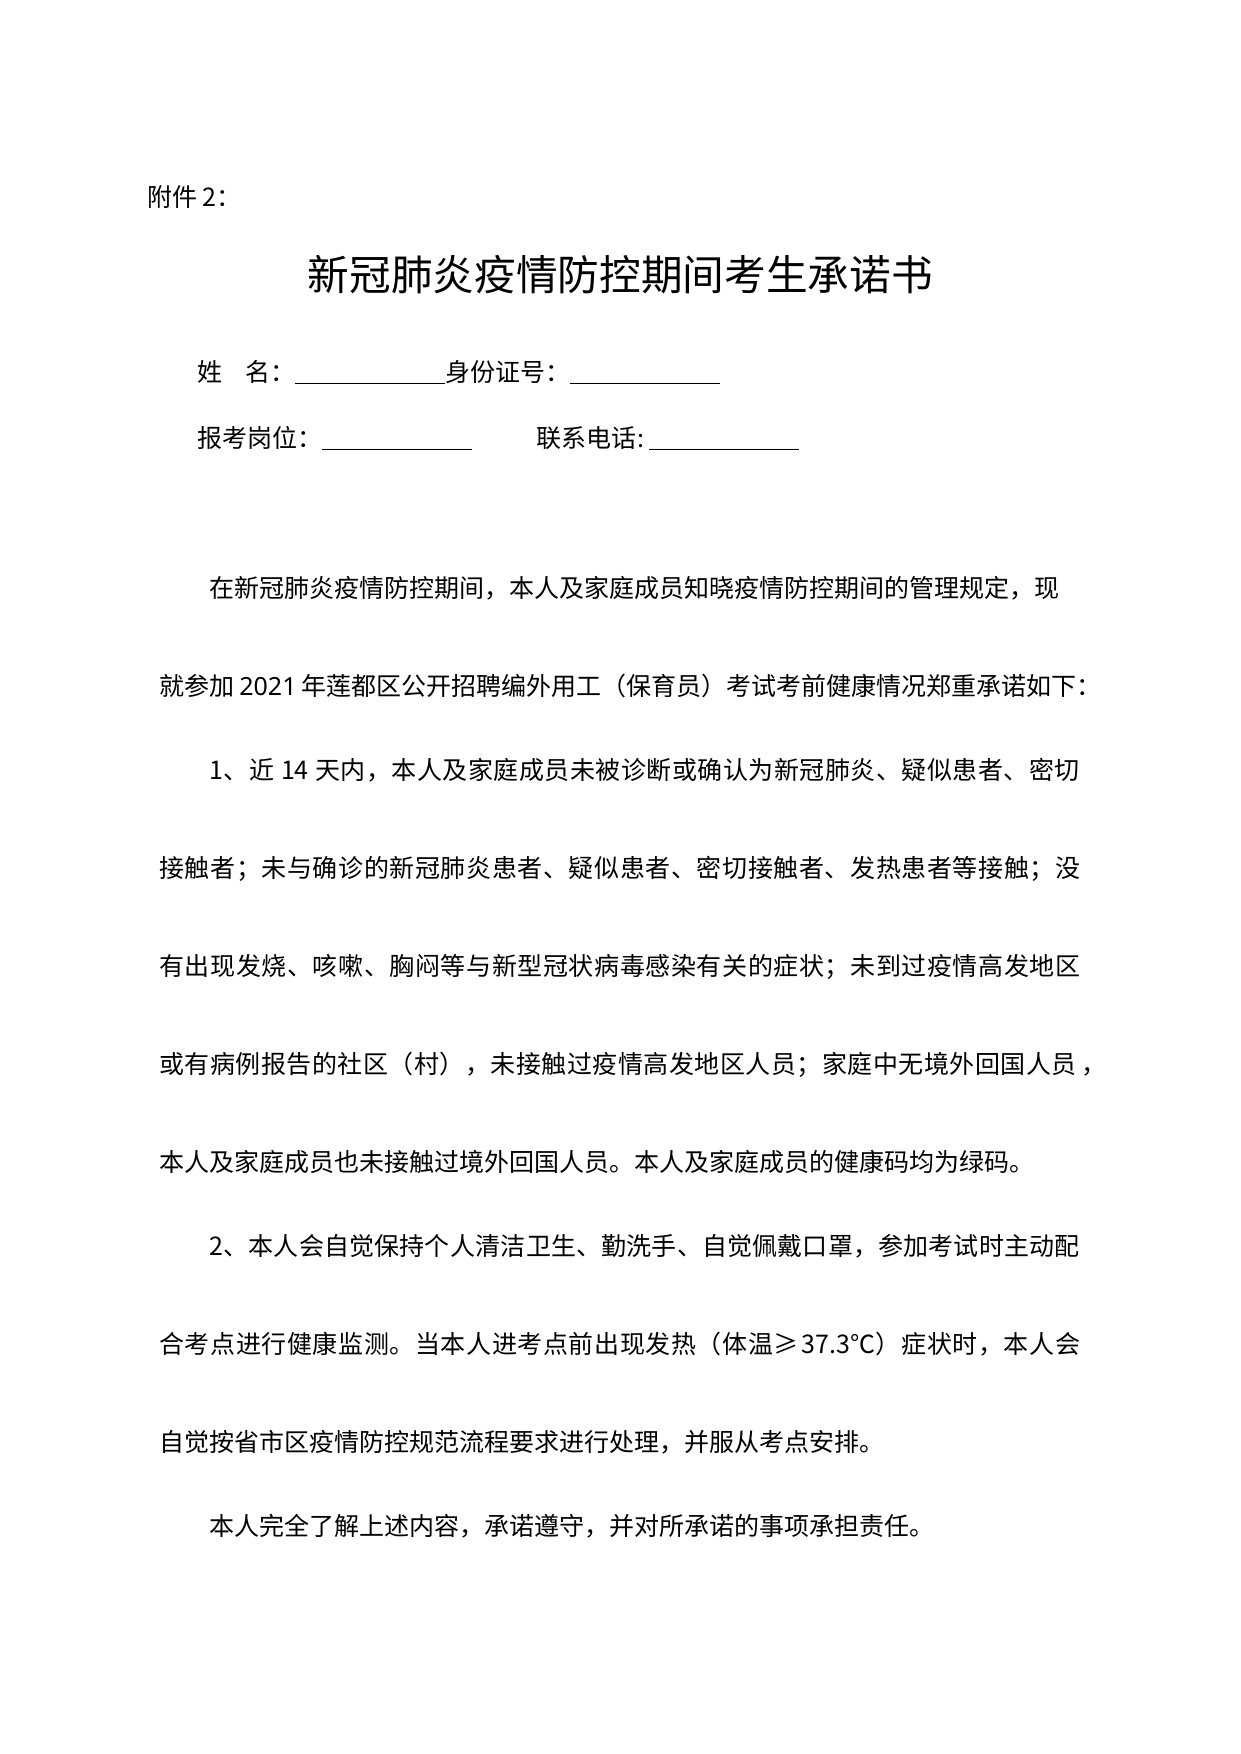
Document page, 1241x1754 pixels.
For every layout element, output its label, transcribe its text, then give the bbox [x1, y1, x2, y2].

text 在新冠肺炎疫情防控期间，本人及家庭成员知晓疫情防控期间的管理规定，现就参加2021年莲都区公开招聘编外用工（保育员）考试考前健康情况郑重承诺如下： [159, 554, 1081, 717]
text 新冠肺炎疫情防控期间考生承诺书 [148, 240, 1092, 305]
text 1、近 14 天内，本人及家庭成员未被诊断或确认为新冠肺炎、疑似患者、密切接触者；未与确诊的新冠肺炎患者、疑似患者、密切接触者、发热患者等接触；没有出现发烧、咳嗽、胸闷等与新型冠状病毒感染有关的症状；未到过疫情高发地区或有病例报告的社区（村），未接触过疫情高发地区人员；家庭中无境外回国人员，本人及家庭成员也未接触过境外回国人员。本人及家庭成员的健康码均为绿码。 [159, 736, 1081, 1193]
text 报考岗位：＿＿＿＿＿＿ 联系电话: ＿＿＿＿＿＿ [148, 404, 1092, 469]
text 2、本人会自觉保持个人清洁卫生、勤洗手、自觉佩戴口罩，参加考试时主动配合考点进行健康监测。当本人进考点前出现发热（体温≥37.3℃）症状时，本人会自觉按省市区疫情防控规范流程要求进行处理，并服从考点安排。 [159, 1212, 1081, 1473]
text 本人完全了解上述内容，承诺遵守，并对所承诺的事项承担责任。 [209, 1492, 1040, 1557]
text 姓 名：＿＿＿＿＿＿身份证号：＿＿＿＿＿＿ [148, 338, 1092, 403]
text 附件2： [148, 163, 1092, 228]
